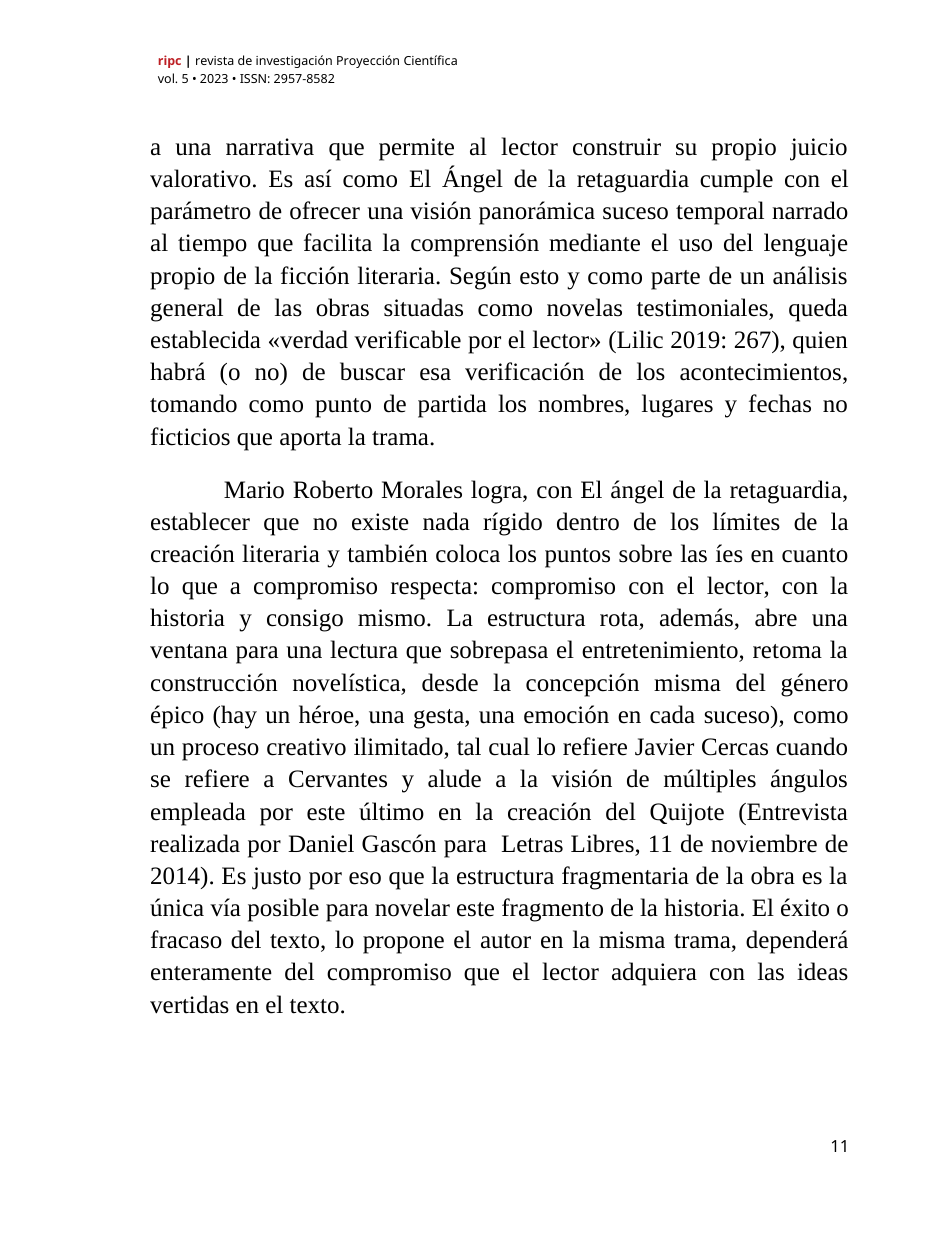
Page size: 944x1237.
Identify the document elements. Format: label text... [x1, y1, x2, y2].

text Mario Roberto Morales logra, con El ángel de la retaguardia, establecer que no existe nada rígido dentro de los límites de la creación literaria y también coloca los puntos sobre las íes en cuanto lo que a compromiso respecta: compromiso con el lector, con la historia y consigo mismo. La estructura rota, además, abre una ventana para una lectura que sobrepasa el entretenimiento, retoma la construcción novelística, desde la concepción misma del género épico (hay un héroe, una gesta, una emoción en cada suceso), como un proceso creativo ilimitado, tal cual lo refiere Javier Cercas cuando se refiere a Cervantes y alude a la visión de múltiples ángulos empleada por este último en la creación del Quijote (Entrevista realizada por Daniel Gascón para Letras Libres, 11 de noviembre de 2014). Es justo por eso que la estructura fragmentaria de la obra es la única vía posible para novelar este fragmento de la historia. El éxito o fracaso del texto, lo propone el autor en la misma trama, dependerá enteramente del compromiso que el lector adquiera con las ideas vertidas en el texto. [150, 475, 849, 1018]
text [150, 132, 849, 450]
